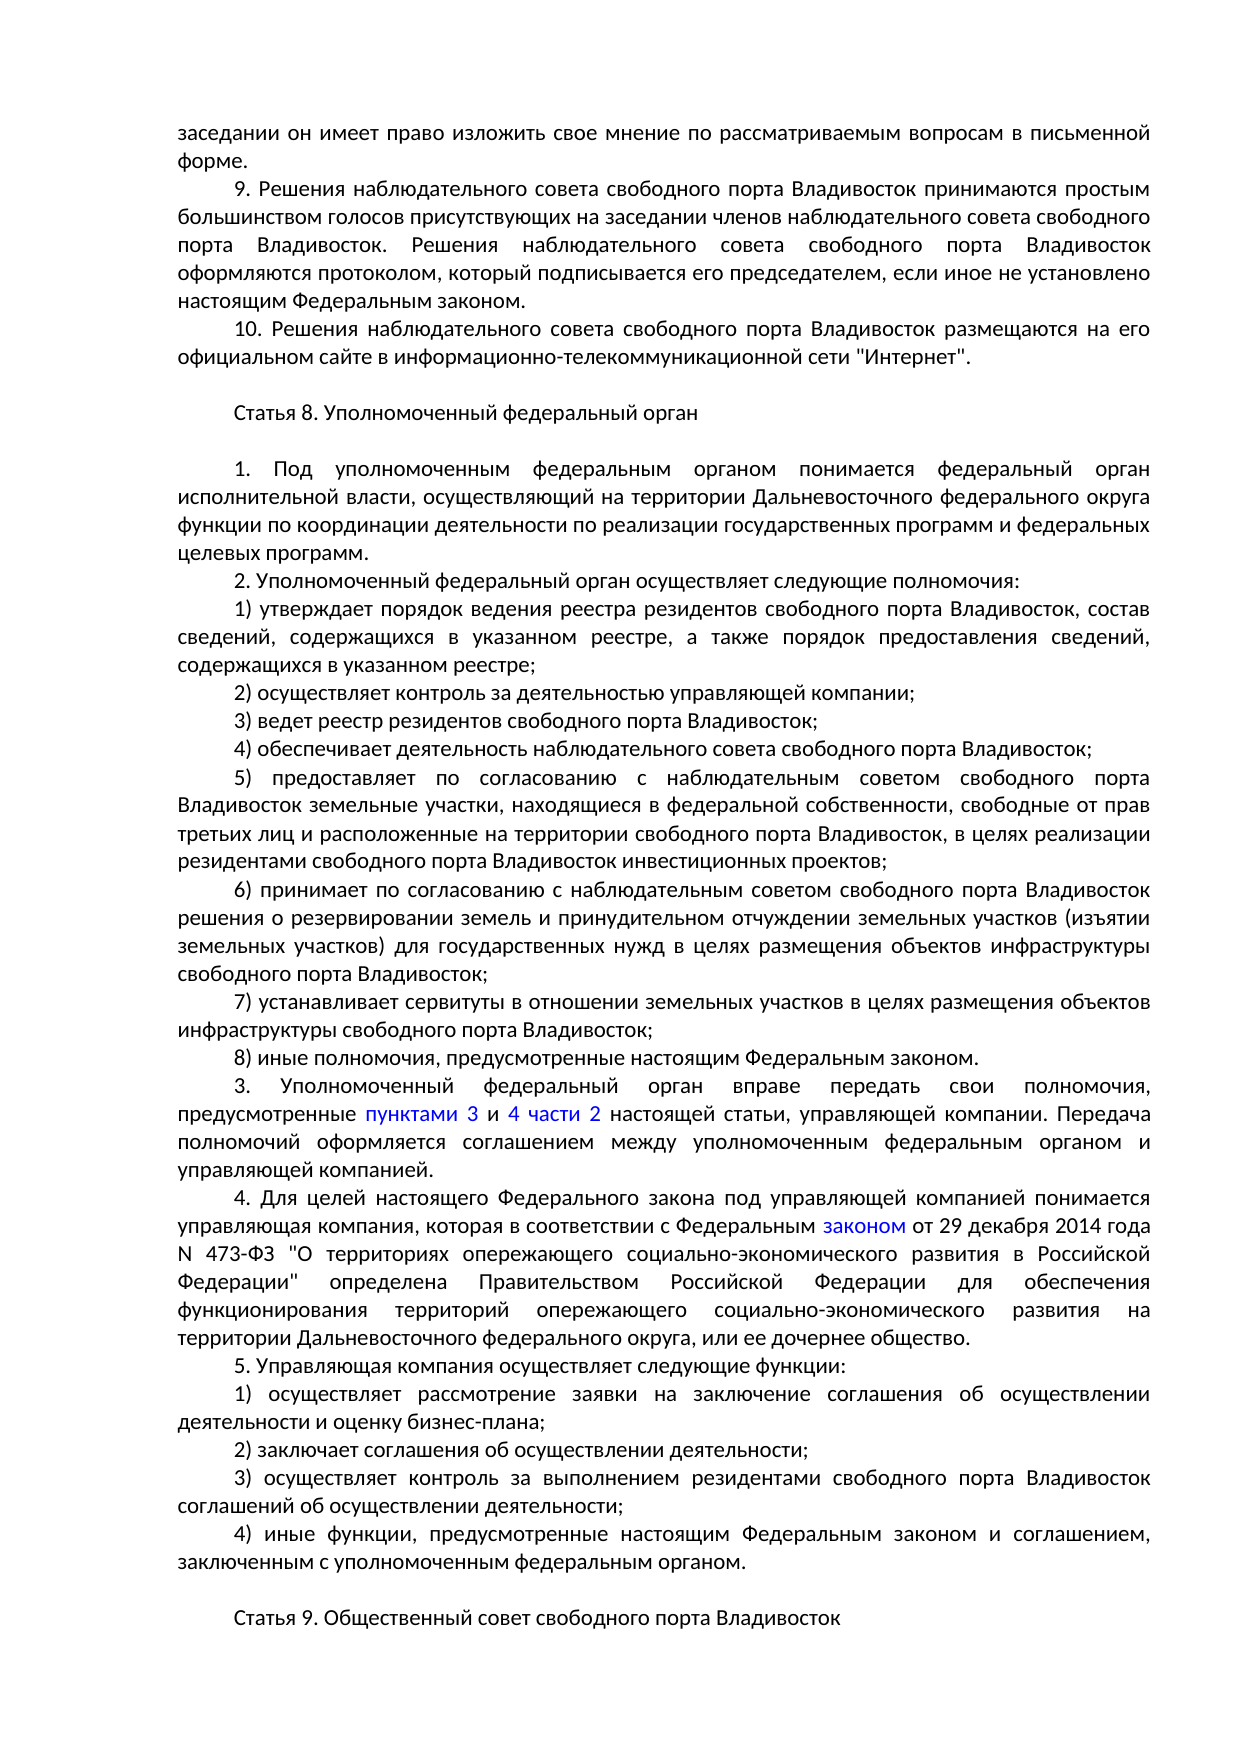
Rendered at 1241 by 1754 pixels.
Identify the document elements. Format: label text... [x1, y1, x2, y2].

text 3. Уполномоченный федеральный орган вправе передать свои полномочия, предусмотренные пунктами 3 и 4 части 2 настоящей статьи, управляющей компании. Передача полномочий оформляется соглашением между уполномоченным федеральным органом и управляющей компанией. [177, 1071, 1152, 1183]
text 2) осуществляет контроль за деятельностью управляющей компании; [177, 678, 1152, 707]
text 2) заключает соглашения об осуществлении деятельности; [177, 1435, 1152, 1463]
text 4. Для целей настоящего Федерального закона под управляющей компанией понимается управляющая компания, которая в соответствии с Федеральным законом от 29 декабря 2014 года N 473-ФЗ "О территориях опережающего социально-экономического развития в Российской Федерации" определена Правительством Российской Федерации для обеспечения функционирования территорий опережающего социально-экономического развития на территории Дальневосточного федерального округа, или ее дочернее общество. [177, 1183, 1152, 1351]
text 10. Решения наблюдательного совета свободного порта Владивосток размещаются на его официальном сайте в информационно-телекоммуникационной сети "Интернет". [177, 314, 1152, 370]
text 3) осуществляет контроль за выполнением резидентами свободного порта Владивосток соглашений об осуществлении деятельности; [177, 1463, 1152, 1519]
text 9. Решения наблюдательного совета свободного порта Владивосток принимаются простым большинством голосов присутствующих на заседании членов наблюдательного совета свободного порта Владивосток. Решения наблюдательного совета свободного порта Владивосток оформляются протоколом, который подписывается его председателем, если иное не установлено настоящим Федеральным законом. [177, 174, 1152, 314]
text 7) устанавливает сервитуты в отношении земельных участков в целях размещения объектов инфраструктуры свободного порта Владивосток; [177, 987, 1152, 1043]
text 6) принимает по согласованию с наблюдательным советом свободного порта Владивосток решения о резервировании земель и принудительном отчуждении земельных участков (изъятии земельных участков) для государственных нужд в целях размещения объектов инфраструктуры свободного порта Владивосток; [177, 875, 1152, 987]
text 3) ведет реестр резидентов свободного порта Владивосток; [177, 707, 1152, 734]
text 5. Управляющая компания осуществляет следующие функции: [177, 1351, 1152, 1379]
text Статья 8. Уполномоченный федеральный орган [177, 398, 1152, 426]
text 8) иные полномочия, предусмотренные настоящим Федеральным законом. [177, 1043, 1152, 1071]
text 2. Уполномоченный федеральный орган осуществляет следующие полномочия: [177, 566, 1152, 594]
text 4) обеспечивает деятельность наблюдательного совета свободного порта Владивосток; [177, 734, 1152, 763]
text 1) утверждает порядок ведения реестра резидентов свободного порта Владивосток, состав сведений, содержащихся в указанном реестре, а также порядок предоставления сведений, содержащихся в указанном реестре; [177, 594, 1152, 678]
text 1) осуществляет рассмотрение заявки на заключение соглашения об осуществлении деятельности и оценку бизнес-плана; [177, 1379, 1152, 1435]
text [177, 118, 1152, 174]
text Статья 9. Общественный совет свободного порта Владивосток [177, 1603, 1152, 1631]
text 4) иные функции, предусмотренные настоящим Федеральным законом и соглашением, заключенным с уполномоченным федеральным органом. [177, 1519, 1152, 1575]
text 1. Под уполномоченным федеральным органом понимается федеральный орган исполнительной власти, осуществляющий на территории Дальневосточного федерального округа функции по координации деятельности по реализации государственных программ и федеральных целевых программ. [177, 454, 1152, 566]
text 5) предоставляет по согласованию с наблюдательным советом свободного порта Владивосток земельные участки, находящиеся в федеральной собственности, свободные от прав третьих лиц и расположенные на территории свободного порта Владивосток, в целях реализации резидентами свободного порта Владивосток инвестиционных проектов; [177, 763, 1152, 875]
